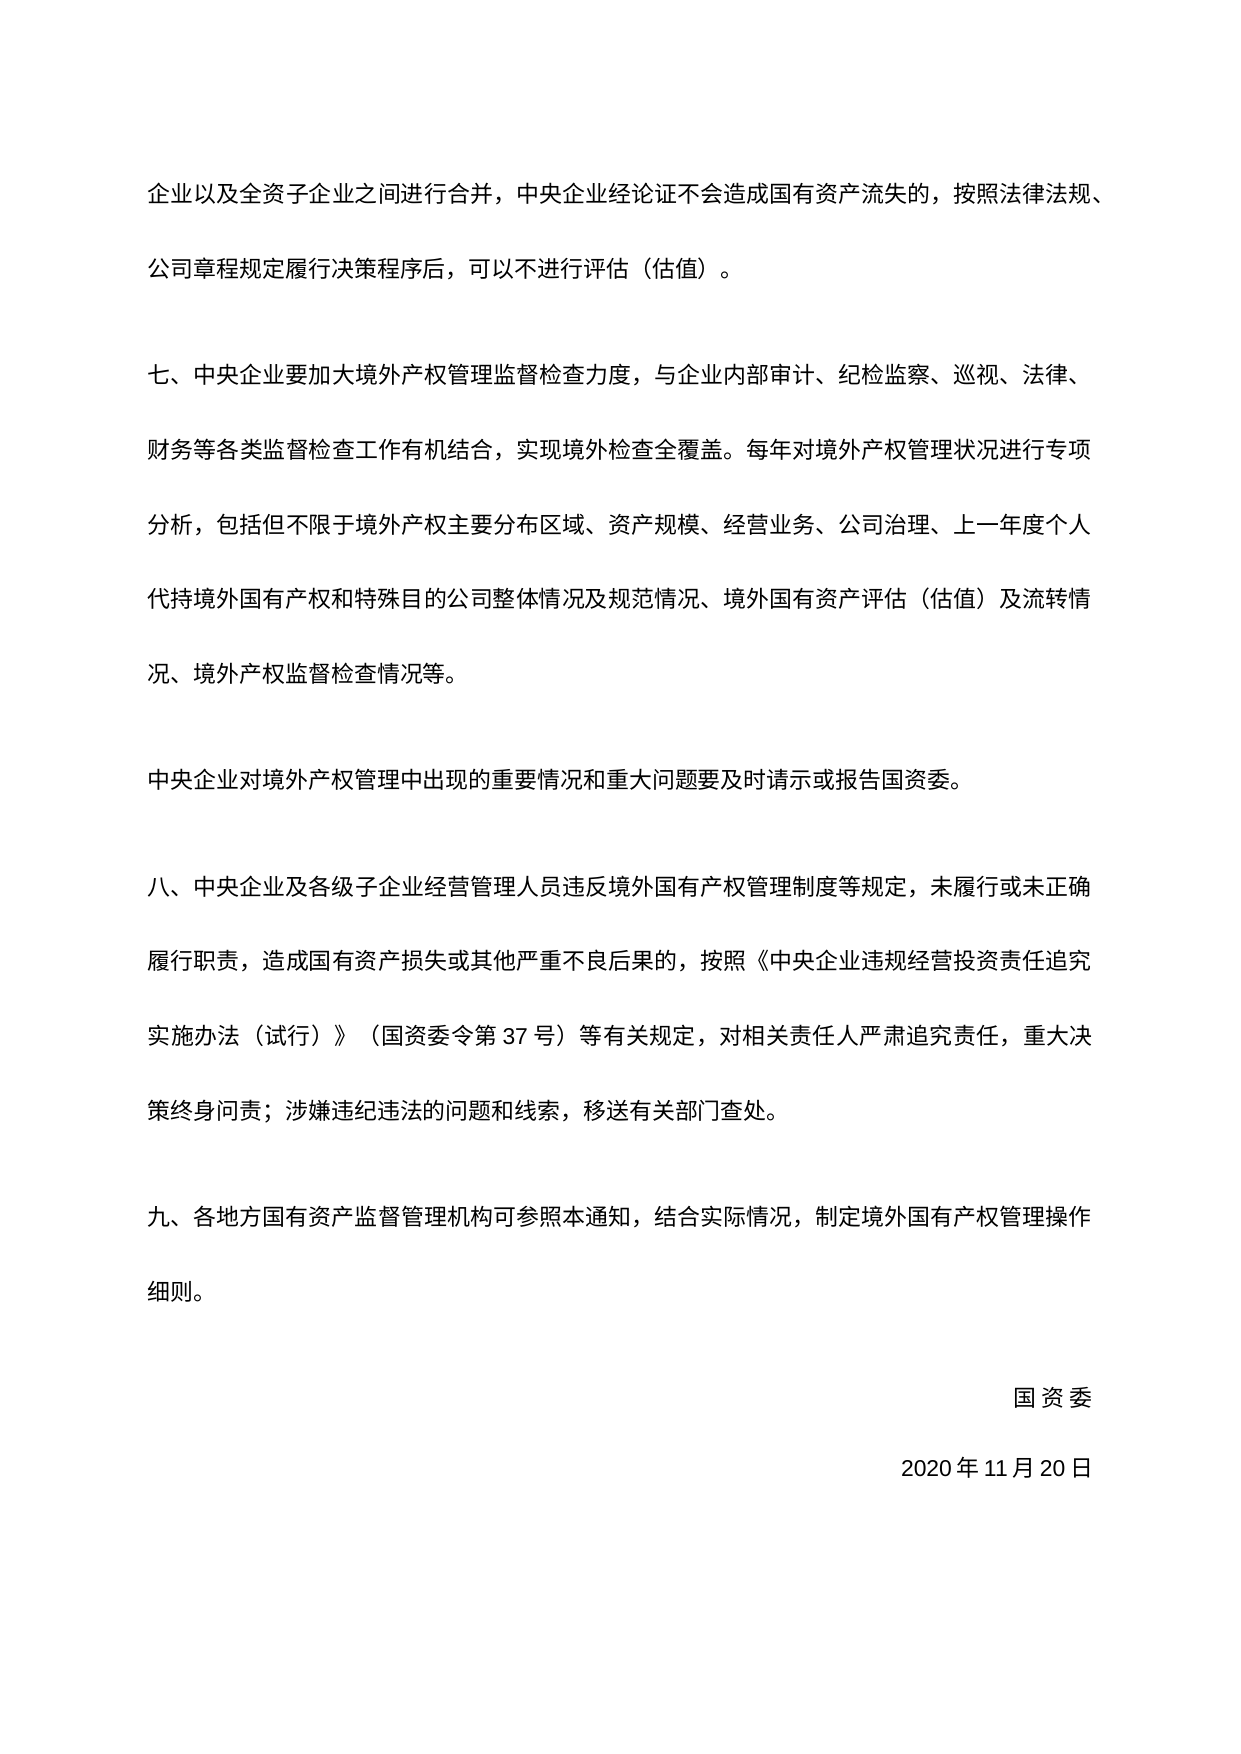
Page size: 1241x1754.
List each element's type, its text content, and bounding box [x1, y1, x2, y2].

text 七、中央企业要加大境外产权管理监督检查力度，与企业内部审计、纪检监察、巡视、法律、财务等各类监督检查工作有机结合，实现境外检查全覆盖。每年对境外产权管理状况进行专项分析，包括但不限于境外产权主要分布区域、资产规模、经营业务、公司治理、上一年度个人代持境外国有产权和特殊目的公司整体情况及规范情况、境外国有资产评估（估值）及流转情况、境外产权监督检查情况等。 [148, 341, 1092, 705]
text 中央企业对境外产权管理中出现的重要情况和重大问题要及时请示或报告国资委。 [148, 746, 1092, 811]
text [148, 161, 1092, 300]
text 九、各地方国有资产监督管理机构可参照本通知，结合实际情况，制定境外国有产权管理操作细则。 [148, 1183, 1092, 1323]
text 2020年11月20日 [148, 1434, 1092, 1499]
text 国 资 委 [148, 1364, 1092, 1429]
text 八、中央企业及各级子企业经营管理人员违反境外国有产权管理制度等规定，未履行或未正确履行职责，造成国有资产损失或其他严重不良后果的，按照《中央企业违规经营投资责任追究实施办法（试行）》（国资委令第37号）等有关规定，对相关责任人严肃追究责任，重大决策终身问责；涉嫌违纪违法的问题和线索，移送有关部门查处。 [148, 853, 1092, 1142]
